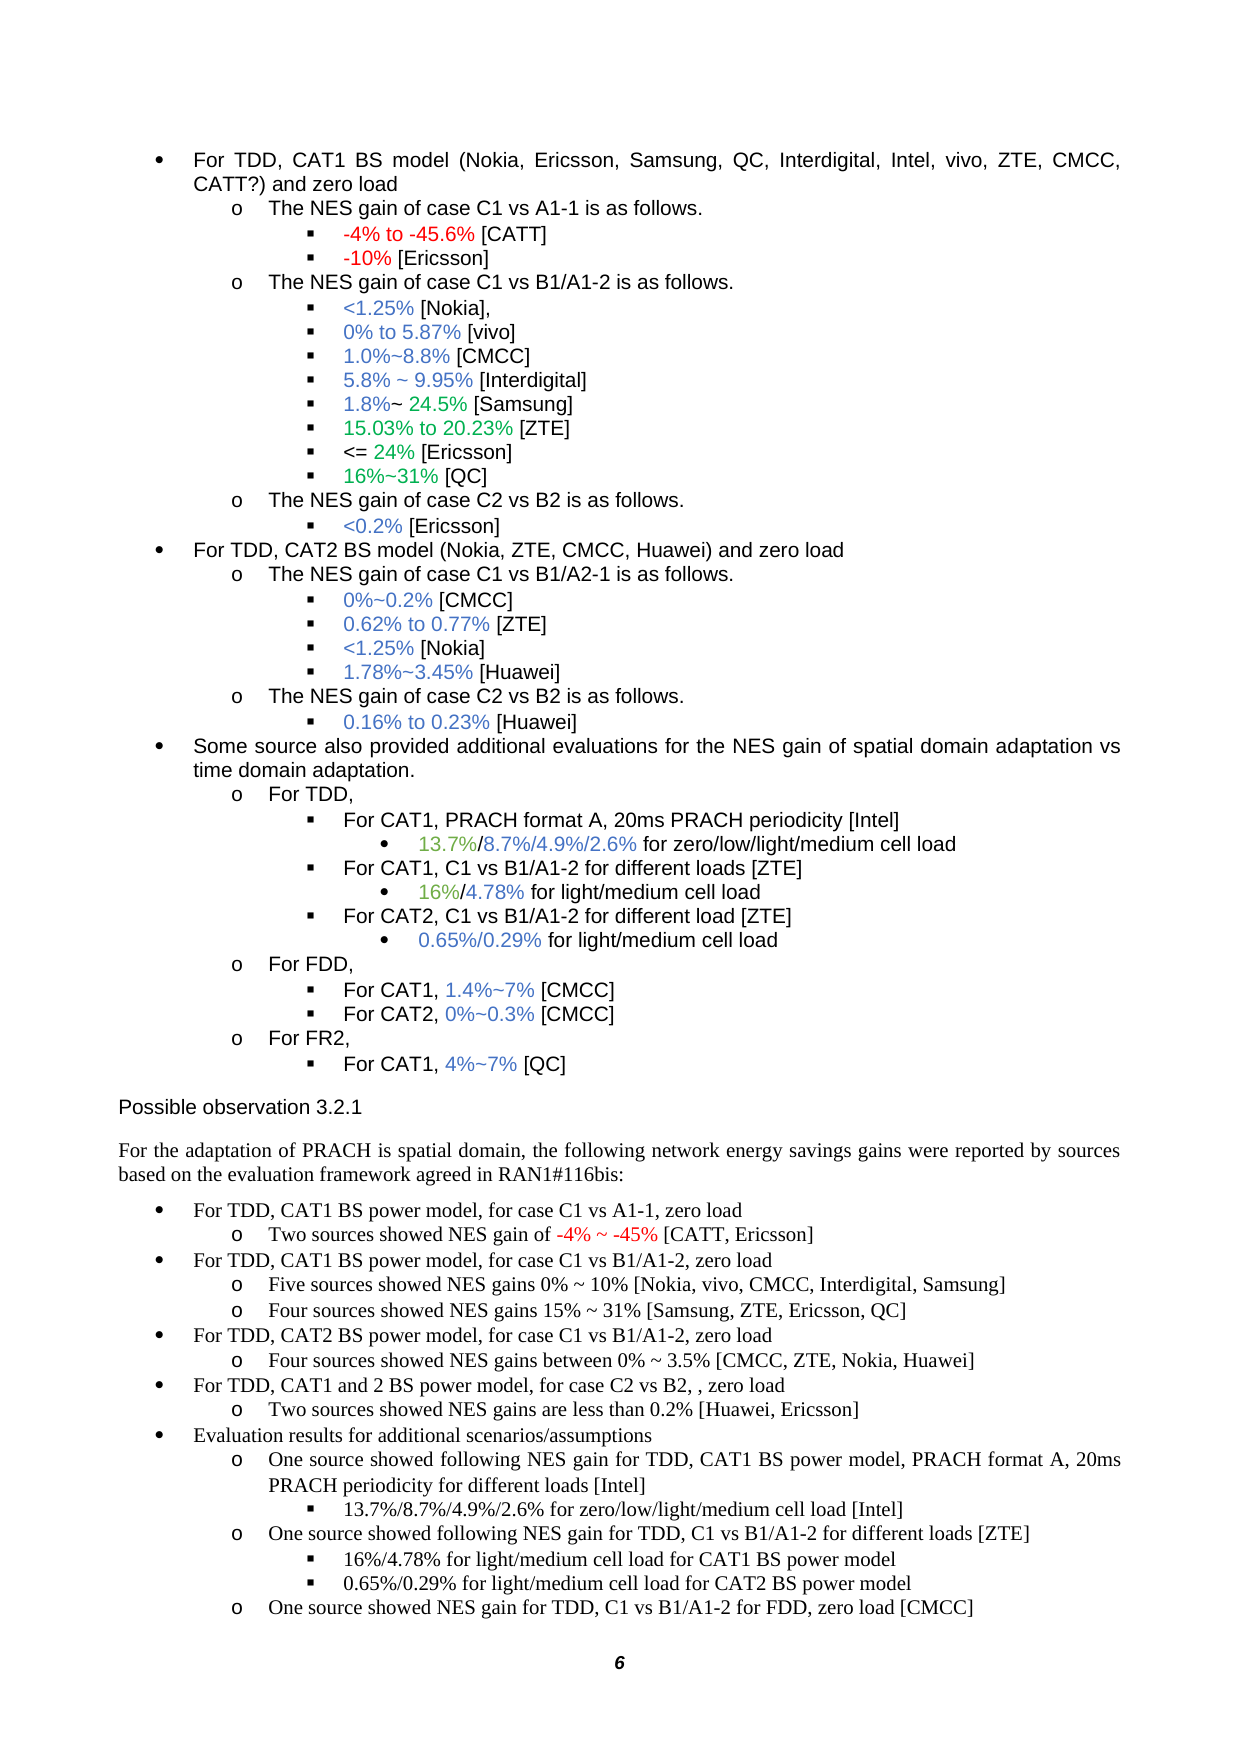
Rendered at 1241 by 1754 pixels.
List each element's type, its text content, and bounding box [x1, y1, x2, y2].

list 1.8%~ 24.5% [Samsung] [306, 392, 1122, 416]
list For FR2, [231, 1026, 1122, 1052]
list 16%~31% [QC] [306, 464, 1122, 488]
list For TDD, [231, 782, 1122, 808]
list The NES gain of case C2 vs B2 is as follows. [231, 684, 1122, 710]
list Two sources showed NES gains are less than 0.2% [Huawei, Ericsson] [231, 1397, 1122, 1423]
list 0.65%/0.29% for light/medium cell load [381, 928, 1122, 952]
list Four sources showed NES gains between 0% ~ 3.5% [CMCC, ZTE, Nokia, Huawei] [231, 1347, 1122, 1373]
list For TDD, CAT2 BS power model, for case C1 vs B1/A1-2, zero load [156, 1323, 1122, 1347]
list For CAT2, C1 vs B1/A1-2 for different load [ZTE] [306, 904, 1122, 928]
list <0.2% [Ericsson] [306, 514, 1122, 538]
list Some source also provided additional evaluations for the NES gain of spatial domain adaptation vs time domain adaptation. [156, 734, 1122, 782]
list Five sources showed NES gains 0% ~ 10% [Nokia, vivo, CMCC, Interdigital, Samsung] [231, 1272, 1122, 1298]
list <1.25% [Nokia], [306, 296, 1122, 319]
list Four sources showed NES gains 15% ~ 31% [Samsung, ZTE, Ericsson, QC] [231, 1298, 1122, 1323]
list 1.0%~8.8% [CMCC] [306, 344, 1122, 368]
list <1.25% [Nokia] [306, 636, 1122, 660]
list For CAT1, 1.4%~7% [CMCC] [306, 978, 1122, 1002]
list Two sources showed NES gain of -4% ~ -45% [CATT, Ericsson] [231, 1222, 1122, 1248]
list 15.03% to 20.23% [ZTE] [306, 416, 1122, 440]
list For CAT1, PRACH format A, 20ms PRACH periodicity [Intel] [306, 808, 1122, 832]
subtitle Possible observation 3.2.1 [118, 1095, 1122, 1119]
list For CAT2, 0%~0.3% [CMCC] [306, 1002, 1122, 1026]
list The NES gain of case C1 vs A1-1 is as follows. [231, 196, 1122, 222]
list 16%/4.78% for light/medium cell load [381, 880, 1122, 904]
list Evaluation results for additional scenarios/assumptions [156, 1423, 1122, 1447]
list For FDD, [231, 952, 1122, 978]
list 0.16% to 0.23% [Huawei] [306, 710, 1122, 734]
list 5.8% ~ 9.95% [Interdigital] [306, 368, 1122, 392]
list One source showed NES gain for TDD, C1 vs B1/A1-2 for FDD, zero load [CMCC] [231, 1595, 1122, 1621]
list The NES gain of case C1 vs B1/A1-2 is as follows. [231, 270, 1122, 296]
list -4% to -45.6% [CATT] [306, 222, 1122, 246]
text For the adaptation of PRACH is spatial domain, the following network energy savings gains were reported by sources based on the evaluation framework agreed in RAN1#116bis: [118, 1137, 1122, 1186]
list One source showed following NES gain for TDD, C1 vs B1/A1-2 for different loads [ZTE] [231, 1521, 1122, 1547]
list 13.7%/8.7%/4.9%/2.6% for zero/low/light/medium cell load [381, 832, 1122, 856]
list One source showed following NES gain for TDD, CAT1 BS power model, PRACH format A, 20ms PRACH periodicity for different loads [Intel] [231, 1447, 1122, 1497]
list For CAT1, 4%~7% [QC] [306, 1052, 1122, 1076]
list The NES gain of case C1 vs B1/A2-1 is as follows. [231, 562, 1122, 588]
list 13.7%/8.7%/4.9%/2.6% for zero/low/light/medium cell load [Intel] [306, 1497, 1122, 1521]
list For CAT1, C1 vs B1/A1-2 for different loads [ZTE] [306, 856, 1122, 880]
list 0.65%/0.29% for light/medium cell load for CAT2 BS power model [306, 1571, 1122, 1595]
list For TDD, CAT1 BS power model, for case C1 vs B1/A1-2, zero load [156, 1248, 1122, 1272]
list 1.78%~3.45% [Huawei] [306, 660, 1122, 684]
list 0%~0.2% [CMCC] [306, 588, 1122, 612]
list -10% [Ericsson] [306, 246, 1122, 270]
list 16%/4.78% for light/medium cell load for CAT1 BS power model [306, 1547, 1122, 1571]
list For TDD, CAT2 BS model (Nokia, ZTE, CMCC, Huawei) and zero load [156, 538, 1122, 562]
list For TDD, CAT1 BS power model, for case C1 vs A1-1, zero load [156, 1198, 1122, 1222]
list 0% to 5.87% [vivo] [306, 319, 1122, 344]
list The NES gain of case C2 vs B2 is as follows. [231, 488, 1122, 514]
list <= 24% [Ericsson] [306, 440, 1122, 464]
list 0.62% to 0.77% [ZTE] [306, 612, 1122, 636]
list For TDD, CAT1 BS model (Nokia, Ericsson, Samsung, QC, Interdigital, Intel, vivo, ZTE, CMCC, CATT?) and zero load [156, 148, 1122, 196]
list For TDD, CAT1 and 2 BS power model, for case C2 vs B2, , zero load [156, 1373, 1122, 1397]
